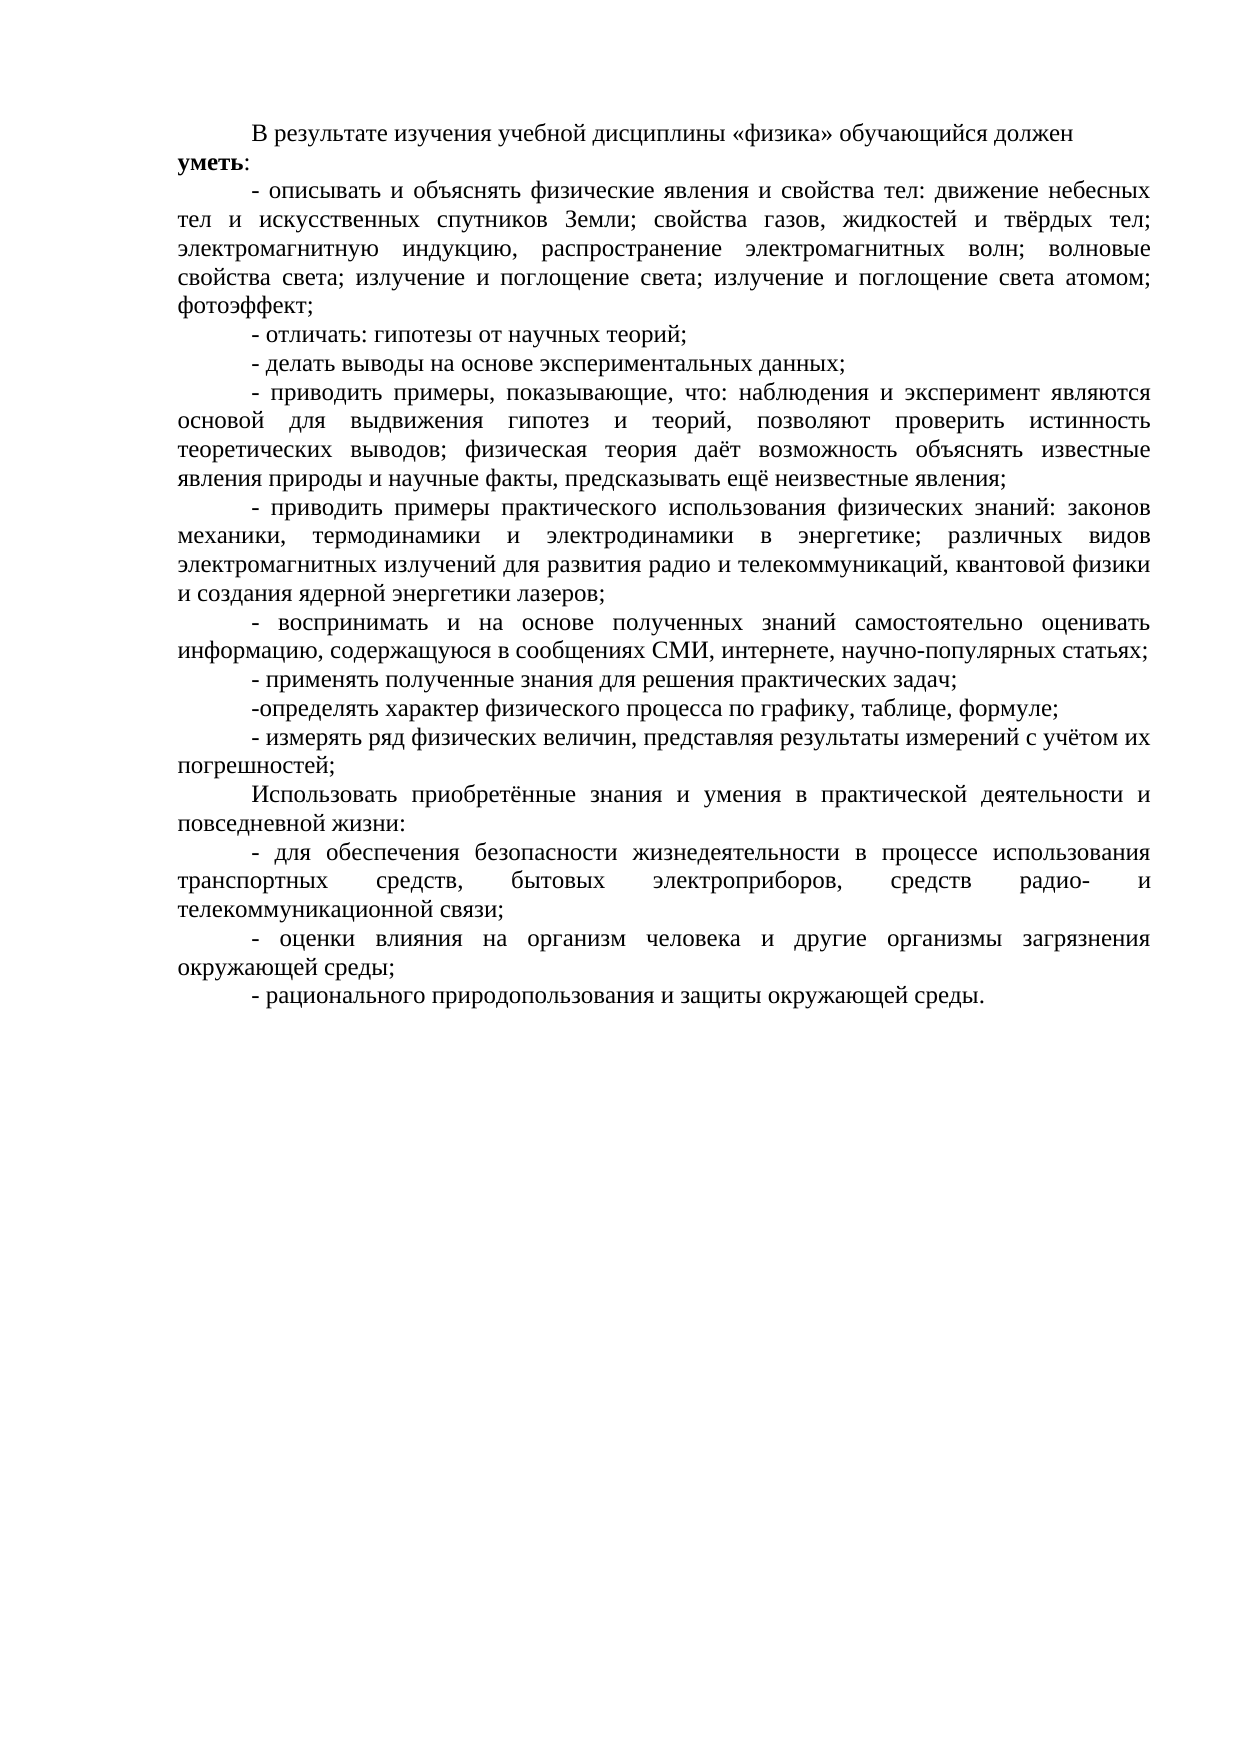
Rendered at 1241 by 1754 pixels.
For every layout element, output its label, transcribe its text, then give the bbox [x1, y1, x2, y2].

text - применять полученные знания для решения практических задач; [177, 664, 1152, 693]
text - приводить примеры, показывающие, что: наблюдения и эксперимент являются основой для выдвижения гипотез и теорий, позволяют проверить истинность теоретических выводов; физическая теория даёт возможность объяснять известные явления природы и научные факты, предсказывать ещё неизвестные явления; [177, 377, 1152, 492]
text - оценки влияния на организм человека и другие организмы загрязнения окружающей среды; [177, 923, 1152, 981]
text - приводить примеры практического использования физических знаний: законов механики, термодинамики и электродинамики в энергетике; различных видов электромагнитных излучений для развития радио и телекоммуникаций, квантовой физики и создания ядерной энергетики лазеров; [177, 492, 1152, 607]
text - для обеспечения безопасности жизнедеятельности в процессе использования транспортных средств, бытовых электроприборов, средств радио- и телекоммуникационной связи; [177, 837, 1152, 923]
text - отличать: гипотезы от научных теорий; [177, 319, 1152, 348]
text - описывать и объяснять физические явления и свойства тел: движение небесных тел и искусственных спутников Земли; свойства газов, жидкостей и твёрдых тел; электромагнитную индукцию, распространение электромагнитных волн; волновые свойства света; излучение и поглощение света; излучение и поглощение света атомом; фотоэффект; [177, 176, 1152, 319]
text - воспринимать и на основе полученных знаний самостоятельно оценивать информацию, содержащуюся в сообщениях СМИ, интернете, научно-популярных статьях; [177, 607, 1152, 664]
text - рационального природопользования и защиты окружающей среды. [177, 981, 1152, 1009]
text Использовать приобретённые знания и умения в практической деятельности и повседневной жизни: [177, 779, 1152, 837]
text В результате изучения учебной дисциплины «физика» обучающийся должен уметь: [177, 118, 1152, 176]
text - делать выводы на основе экспериментальных данных; [177, 348, 1152, 377]
text -определять характер физического процесса по графику, таблице, формуле; [177, 693, 1152, 722]
text - измерять ряд физических величин, представляя результаты измерений с учётом их погрешностей; [177, 722, 1152, 779]
